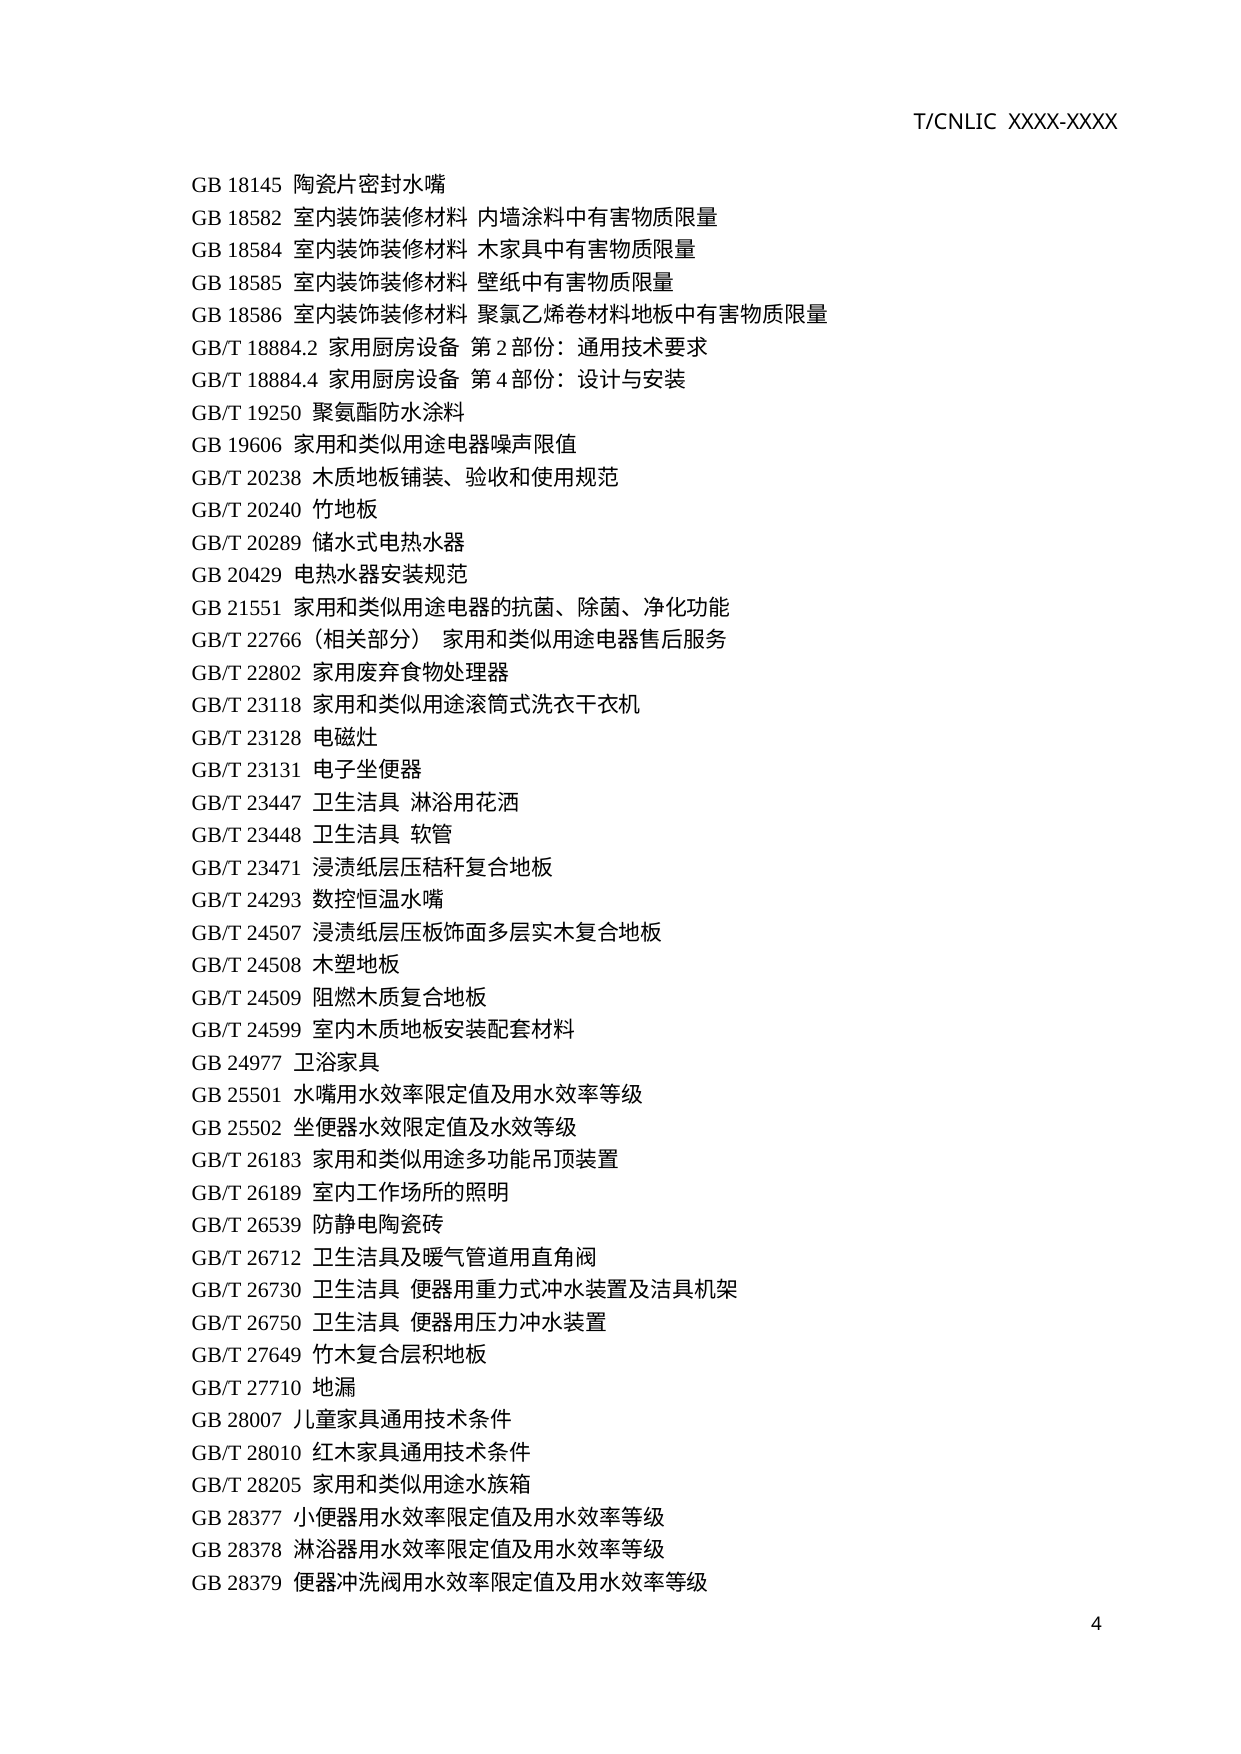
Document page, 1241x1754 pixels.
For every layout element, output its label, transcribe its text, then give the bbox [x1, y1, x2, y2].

list GB/T 24507 浸渍纸层压板饰面多层实木复合地板 [148, 914, 1122, 947]
list GB/T 23131 电子坐便器 [148, 752, 1122, 784]
list GB 18585 室内装饰装修材料 壁纸中有害物质限量 [148, 264, 1122, 297]
list GB/T 27649 竹木复合层积地板 [148, 1337, 1122, 1369]
list GB/T 23128 电磁灶 [148, 719, 1122, 752]
list GB 18586 室内装饰装修材料 聚氯乙烯卷材料地板中有害物质限量 [148, 297, 1122, 329]
list GB/T 19250 聚氨酯防水涂料 [148, 394, 1122, 427]
list GB/T 18884.2 家用厨房设备 第2部份：通用技术要求 [148, 329, 1122, 362]
list GB/T 27710 地漏 [148, 1369, 1122, 1402]
list GB/T 24599 室内木质地板安装配套材料 [148, 1012, 1122, 1044]
list GB/T 26189 室内工作场所的照明 [148, 1174, 1122, 1207]
list GB/T 23448 卫生洁具 软管 [148, 817, 1122, 849]
list GB/T 24508 木塑地板 [148, 947, 1122, 979]
list GB 18145 陶瓷片密封水嘴 [148, 167, 1122, 199]
text GB 28377 小便器用水效率限定值及用水效率等级 [148, 1499, 1122, 1532]
list GB 24977 卫浴家具 [148, 1044, 1122, 1077]
list GB/T 20240 竹地板 [148, 492, 1122, 524]
list GB/T 22766（相关部分） 家用和类似用途电器售后服务 [148, 622, 1122, 654]
list GB/T 20289 储水式电热水器 [148, 524, 1122, 557]
list GB 18584 室内装饰装修材料 木家具中有害物质限量 [148, 232, 1122, 264]
list GB/T 22802 家用废弃食物处理器 [148, 654, 1122, 687]
list GB/T 24293 数控恒温水嘴 [148, 882, 1122, 914]
text GB/T 28010 红木家具通用技术条件 [148, 1434, 1122, 1467]
list GB/T 26183 家用和类似用途多功能吊顶装置 [148, 1142, 1122, 1174]
list GB 25501 水嘴用水效率限定值及用水效率等级 [148, 1077, 1122, 1109]
text GB/T 18884.4 家用厨房设备 第4部份：设计与安装 [148, 362, 1122, 394]
list GB/T 26750 卫生洁具 便器用压力冲水装置 [148, 1304, 1122, 1337]
list GB/T 26730 卫生洁具 便器用重力式冲水装置及洁具机架 [148, 1272, 1122, 1304]
list GB 19606 家用和类似用途电器噪声限值 [148, 427, 1122, 459]
list GB/T 23471 浸渍纸层压秸秆复合地板 [148, 849, 1122, 882]
list GB/T 26712 卫生洁具及暖气管道用直角阀 [148, 1239, 1122, 1272]
list GB 18582 室内装饰装修材料 内墙涂料中有害物质限量 [148, 199, 1122, 232]
text GB 28378 淋浴器用水效率限定值及用水效率等级 [148, 1532, 1122, 1564]
list GB/T 26539 防静电陶瓷砖 [148, 1207, 1122, 1239]
list GB/T 24509 阻燃木质复合地板 [148, 979, 1122, 1012]
text GB 28007 儿童家具通用技术条件 [148, 1402, 1122, 1434]
list GB 21551 家用和类似用途电器的抗菌、除菌、净化功能 [148, 589, 1122, 622]
list GB/T 23118 家用和类似用途滚筒式洗衣干衣机 [148, 687, 1122, 719]
list GB 20429 电热水器安装规范 [148, 557, 1122, 589]
text GB 28379 便器冲洗阀用水效率限定值及用水效率等级 [148, 1564, 1122, 1597]
list GB/T 23447 卫生洁具 淋浴用花洒 [148, 784, 1122, 817]
text GB/T 28205 家用和类似用途水族箱 [148, 1467, 1122, 1499]
list GB 25502 坐便器水效限定值及水效等级 [148, 1109, 1122, 1142]
list GB/T 20238 木质地板铺装、验收和使用规范 [148, 459, 1122, 492]
